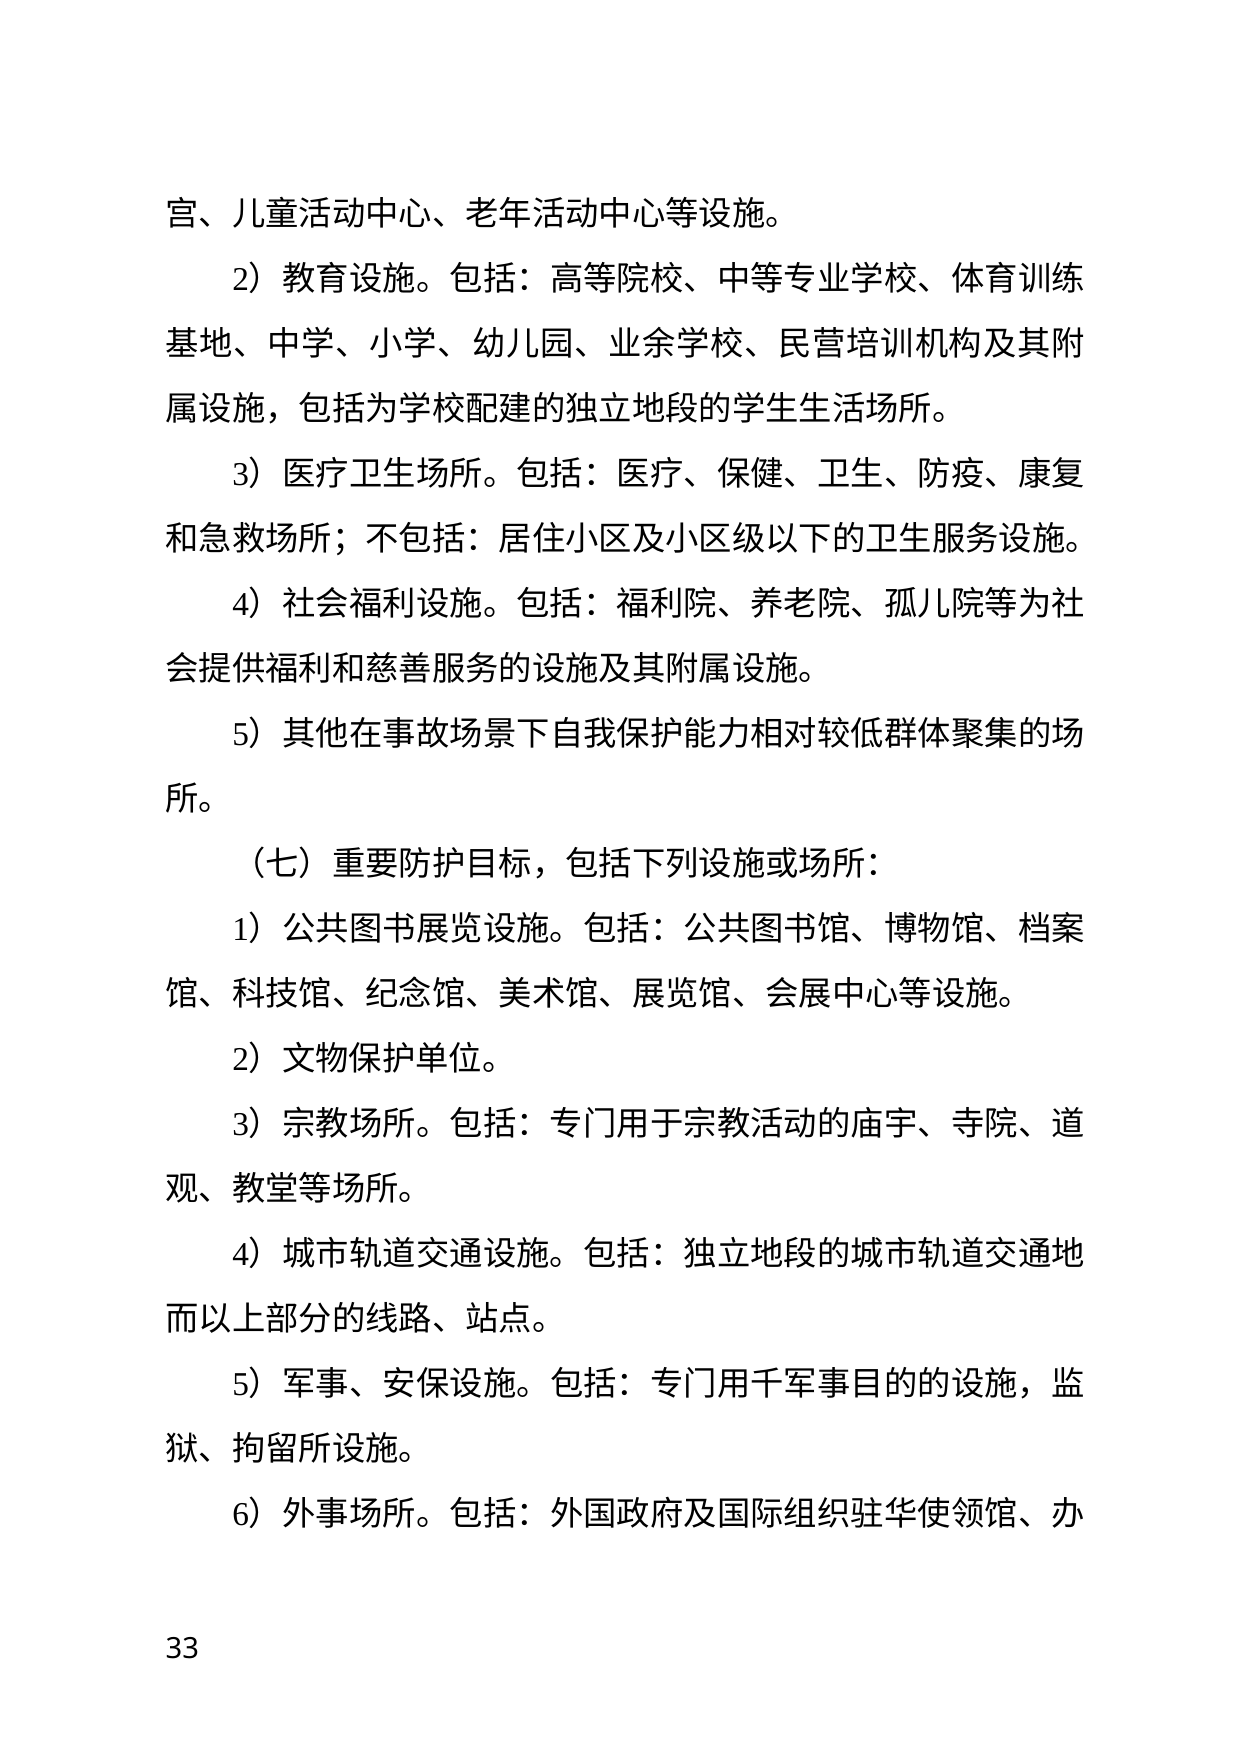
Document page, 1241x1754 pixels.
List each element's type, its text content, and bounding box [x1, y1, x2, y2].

text 4）城市轨道交通设施。包括：独立地段的城市轨道交通地而以上部分的线路、站点。 [165, 1218, 1087, 1348]
text 4）社会福利设施。包括：福利院、养老院、孤儿院等为社会提供福利和慈善服务的设施及其附属设施。 [165, 568, 1087, 698]
text 5）军事、安保设施。包括：专门用千军事目的的设施，监狱、拘留所设施。 [165, 1348, 1087, 1478]
text 2）教育设施。包括：高等院校、中等专业学校、体育训练基地、中学、小学、幼儿园、业余学校、民营培训机构及其附属设施，包括为学校配建的独立地段的学生生活场所。 [165, 243, 1087, 438]
text 3）医疗卫生场所。包括：医疗、保健、卫生、防疫、康复和急救场所；不包括：居住小区及小区级以下的卫生服务设施。 [165, 438, 1087, 568]
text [165, 1478, 1087, 1543]
text 1）公共图书展览设施。包括：公共图书馆、博物馆、档案馆、科技馆、纪念馆、美术馆、展览馆、会展中心等设施。 [165, 893, 1087, 1023]
text （七）重要防护目标，包括下列设施或场所： [165, 828, 1087, 893]
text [165, 178, 1087, 243]
text 2）文物保护单位。 [165, 1023, 1087, 1088]
text 5）其他在事故场景下自我保护能力相对较低群体聚集的场所。 [165, 698, 1087, 828]
text 3）宗教场所。包括：专门用于宗教活动的庙宇、寺院、道观、教堂等场所。 [165, 1088, 1087, 1218]
